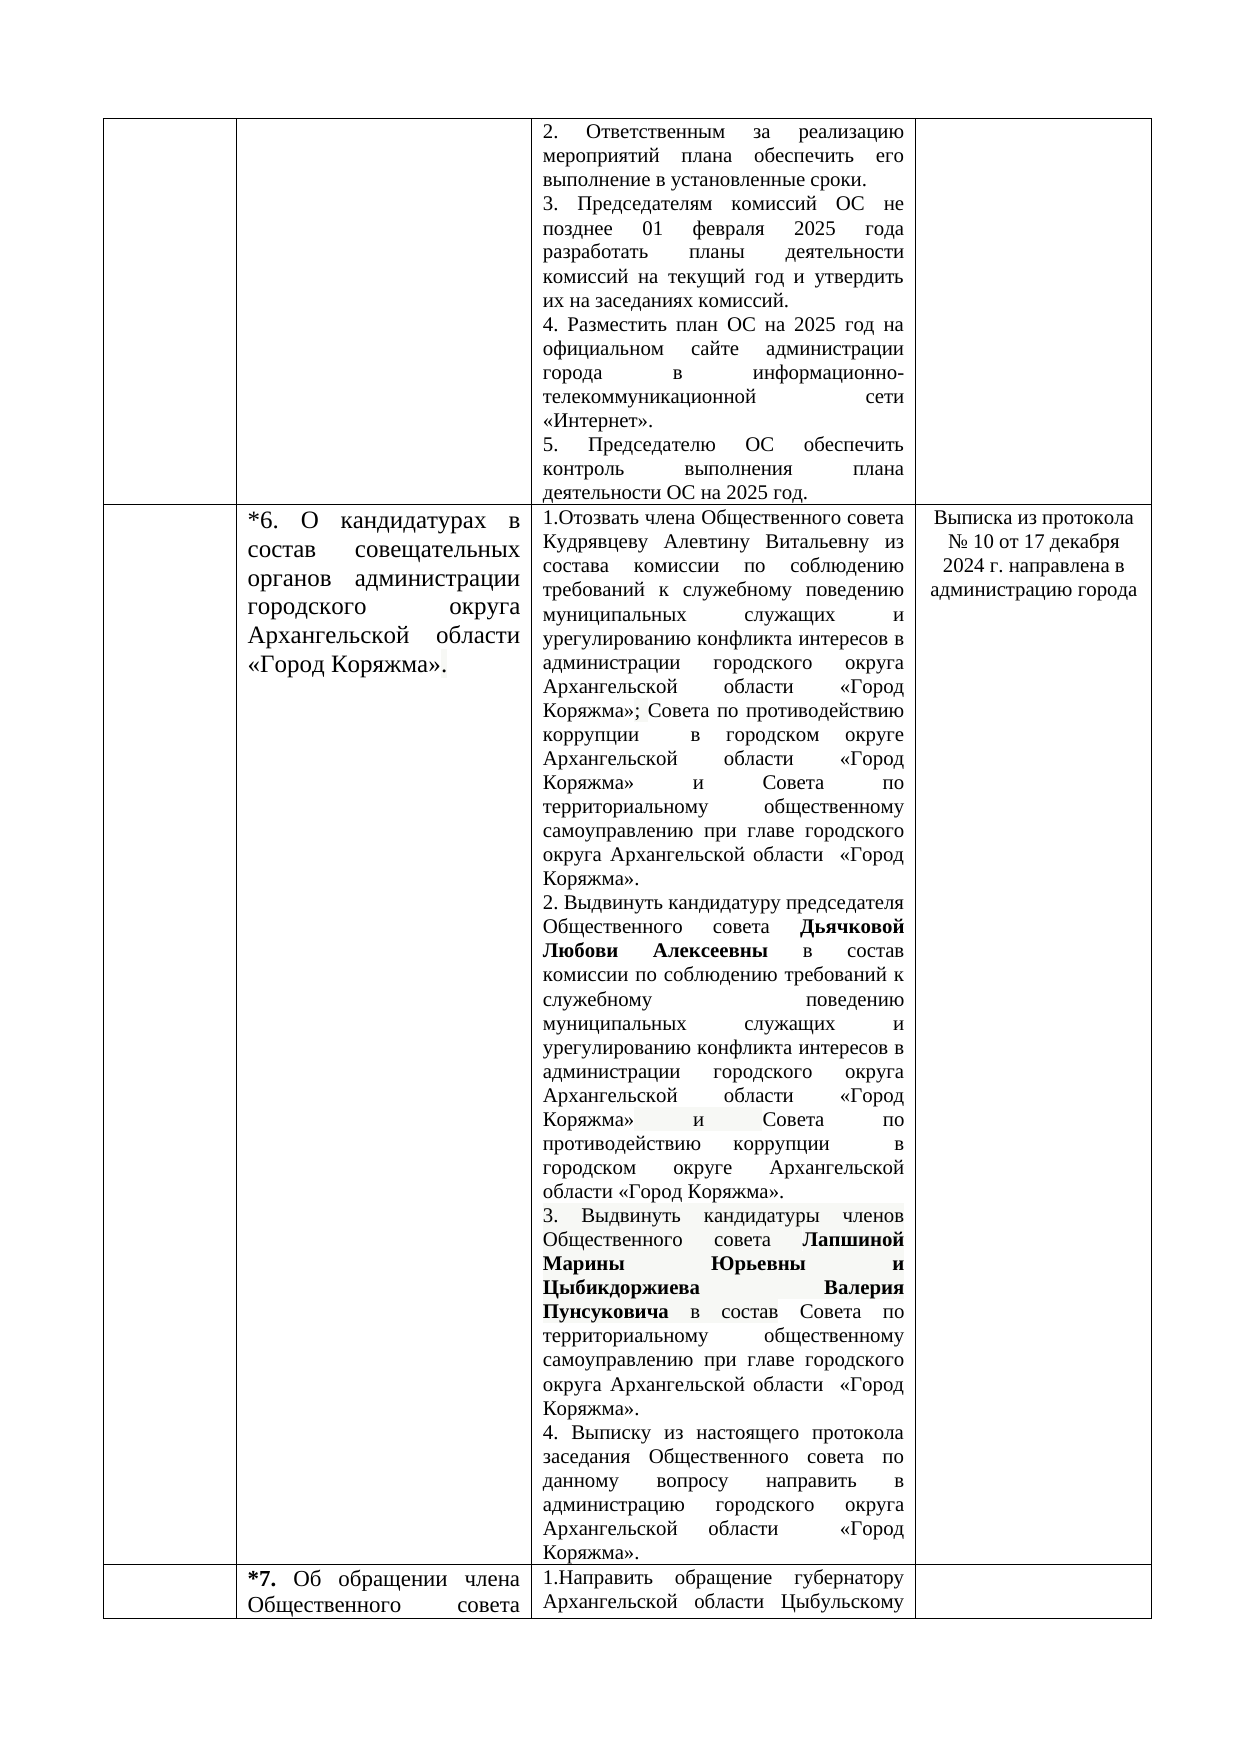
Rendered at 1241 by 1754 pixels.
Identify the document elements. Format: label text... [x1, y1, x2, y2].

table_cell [237, 119, 531, 504]
table_cell [104, 119, 236, 504]
table_cell Выписка из протокола № 10 от 17 декабря 2024 г. направлена в администрацию города [916, 505, 1151, 1564]
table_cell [532, 119, 915, 504]
table_cell [104, 1565, 236, 1618]
table_cell [916, 119, 1151, 504]
table_cell 1.Отозвать члена Общественного совета Кудрявцеву Алевтину Витальевну из состава комиссии по соблюдению требований к служебному поведению муниципальных служащих и урегулированию конфликта интересов в администрации городского округа Архангельской области «Город Коряжма»; Совета по противодействию коррупции в городском округе Архангельской области «Город Коряжма» и Совета по территориальному общественному самоуправлению при главе городского округа Архангельской области «Город Коряжма». 2. Выдвинуть кандидатуру председателя Общественного совета Дьячковой Любови Алексеевны в состав комиссии по соблюдению требований к служебному поведению муниципальных служащих и урегулированию конфликта интересов в администрации городского округа Архангельской области «Город Коряжма» и Совета по противодействию коррупции в городском округе Архангельской области «Город Коряжма». 3. Выдвинуть кандидатуры членов Общественного совета Лапшиной Марины Юрьевны и Цыбикдоржиева Валерия Пунсуковича в состав Совета по территориальному общественному самоуправлению при главе городского округа Архангельской области «Город Коряжма». 4. Выписку из настоящего протокола заседания Общественного совета по данному вопросу направить в администрацию городского округа Архангельской области «Город Коряжма». [532, 505, 915, 1564]
table_cell [104, 505, 236, 1564]
table_cell [916, 1565, 1151, 1618]
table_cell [237, 1565, 531, 1618]
table_cell *6. О кандидатурах в состав совещательных органов администрации городского округа Архангельской области «Город Коряжма». [237, 505, 531, 1564]
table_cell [532, 1565, 915, 1618]
